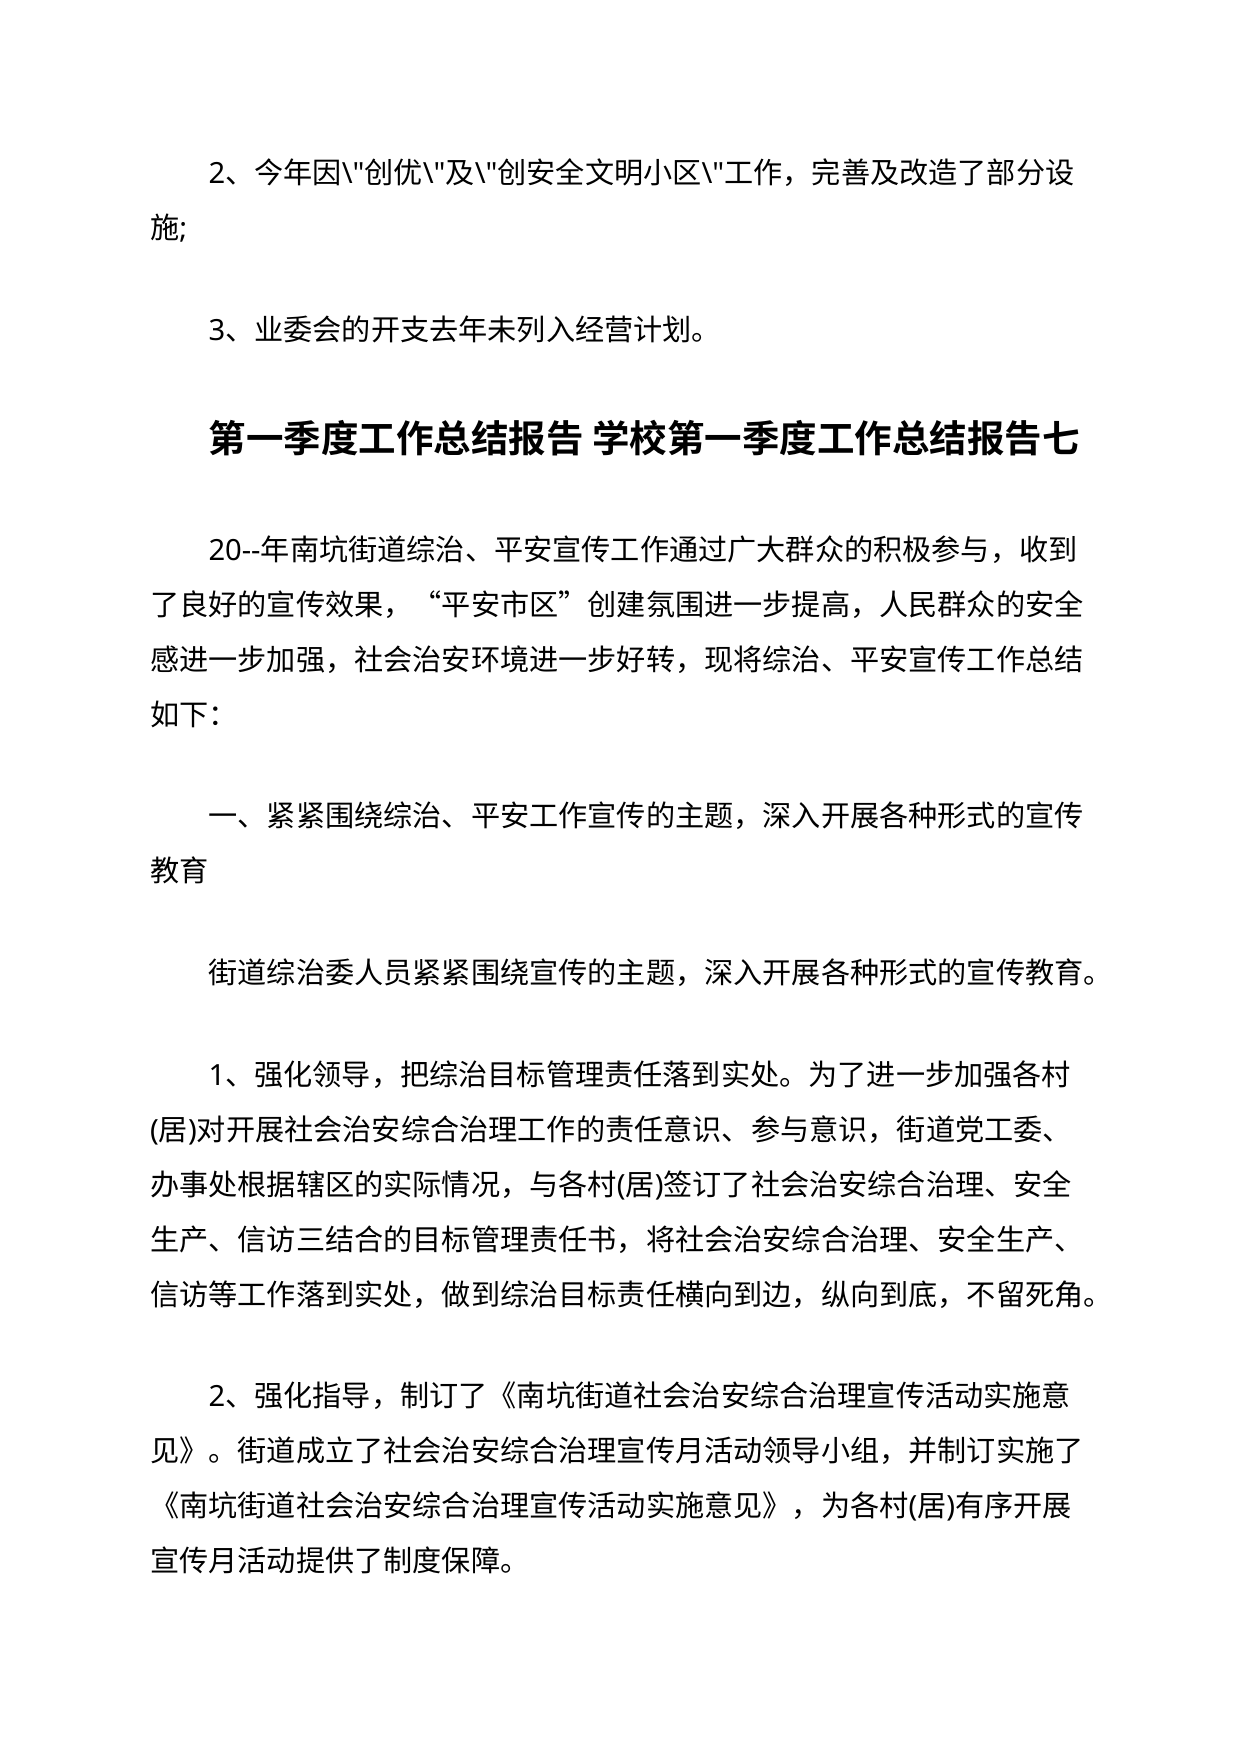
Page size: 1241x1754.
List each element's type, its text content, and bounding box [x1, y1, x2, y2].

text 街道综治委人员紧紧围绕宣传的主题，深入开展各种形式的宣传教育。 [150, 949, 1090, 992]
text 3、业委会的开支去年未列入经营计划。 [150, 307, 1090, 349]
text 2、今年因\"创优\"及\"创安全文明小区\"工作，完善及改造了部分设施; [150, 150, 1090, 247]
text 20--年南坑街道综治、平安宣传工作通过广大群众的积极参与，收到了良好的宣传效果，“平安市区”创建氛围进一步提高，人民群众的安全感进一步加强，社会治安环境进一步好转，现将综治、平安宣传工作总结如下： [150, 526, 1090, 733]
text 1、强化领导，把综治目标管理责任落到实处。为了进一步加强各村(居)对开展社会治安综合治理工作的责任意识、参与意识，街道党工委、办事处根据辖区的实际情况，与各村(居)签订了社会治安综合治理、安全生产、信访三结合的目标管理责任书，将社会治安综合治理、安全生产、信访等工作落到实处，做到综治目标责任横向到边，纵向到底，不留死角。 [150, 1051, 1090, 1313]
text 第一季度工作总结报告 学校第一季度工作总结报告七 [150, 409, 1090, 463]
text 2、强化指导，制订了《南坑街道社会治安综合治理宣传活动实施意见》。街道成立了社会治安综合治理宣传月活动领导小组，并制订实施了《南坑街道社会治安综合治理宣传活动实施意见》，为各村(居)有序开展宣传月活动提供了制度保障。 [150, 1373, 1090, 1580]
text 一、紧紧围绕综治、平安工作宣传的主题，深入开展各种形式的宣传教育 [150, 793, 1090, 890]
